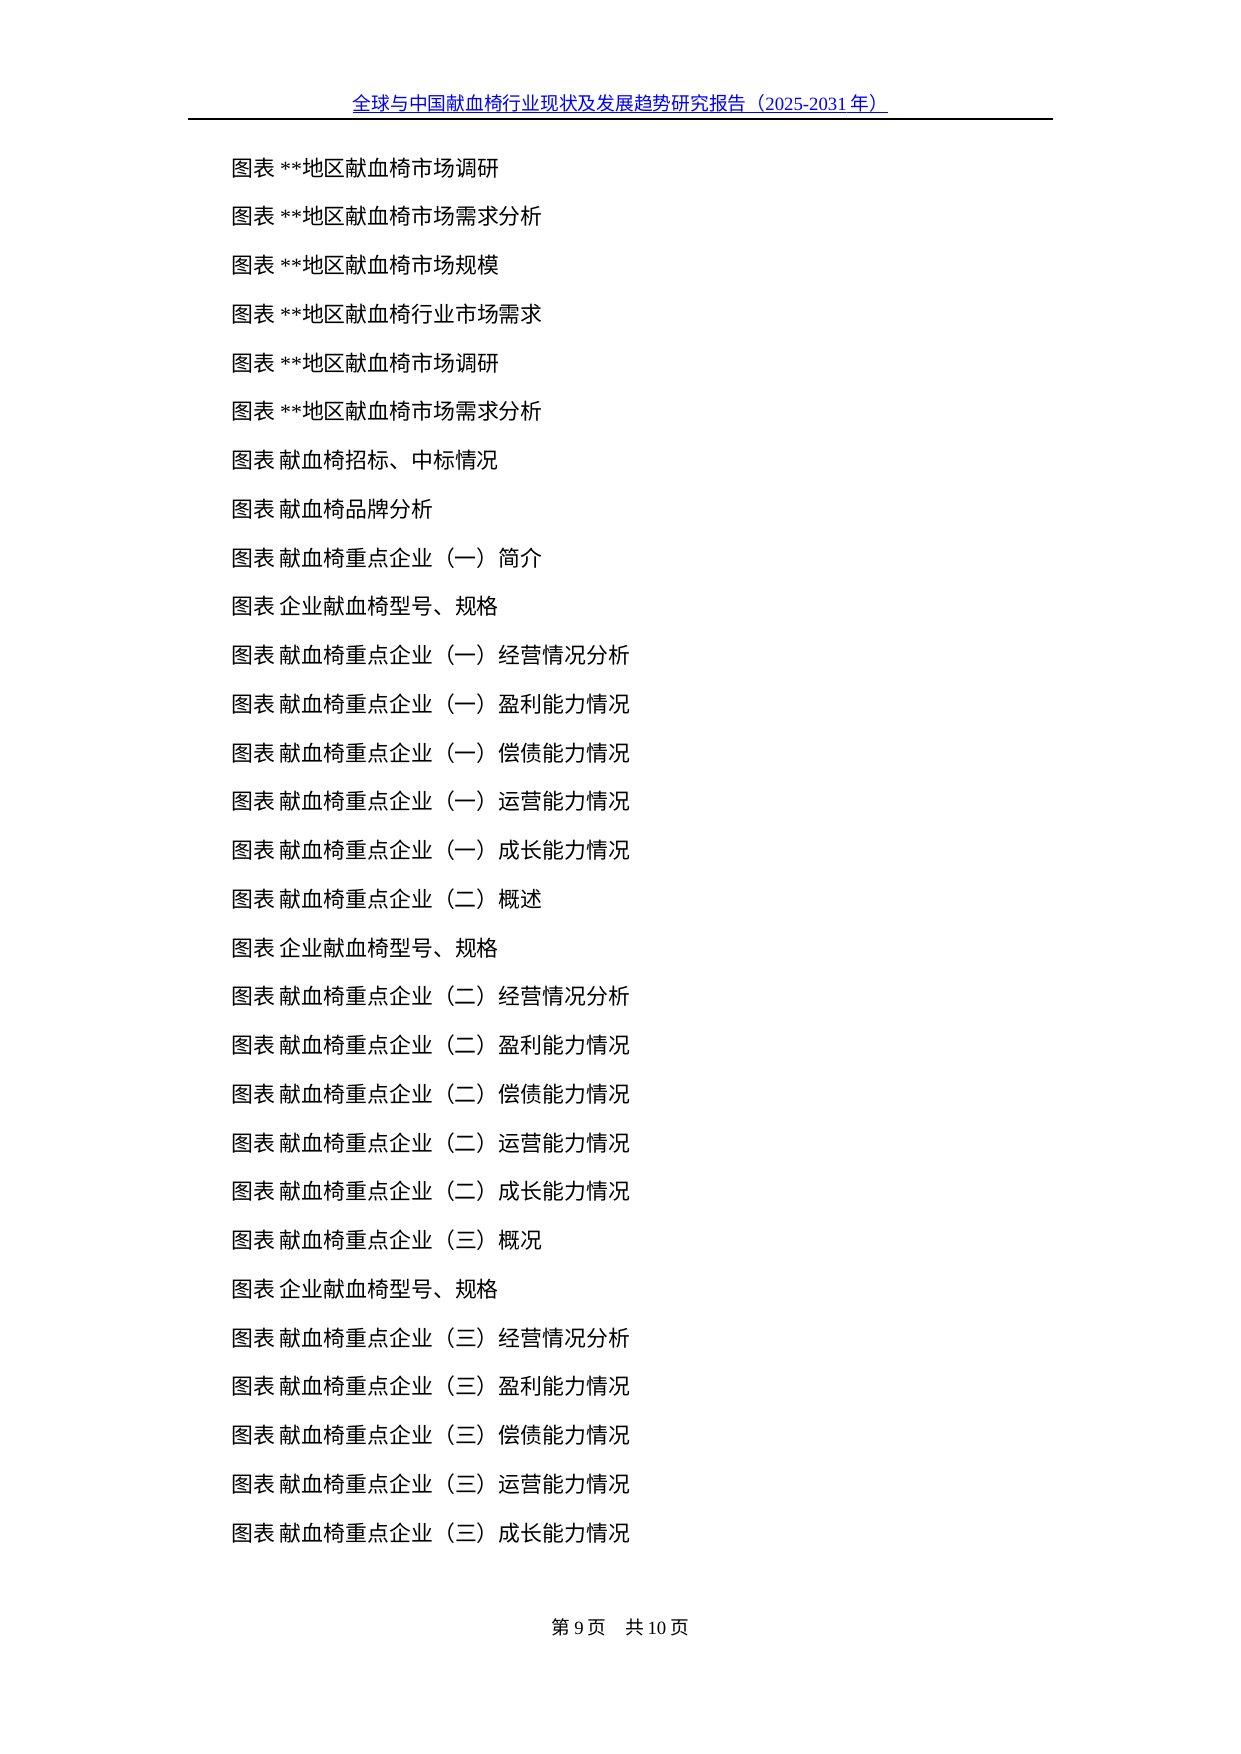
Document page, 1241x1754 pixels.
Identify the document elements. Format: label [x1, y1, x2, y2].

text [187, 150, 1053, 1548]
